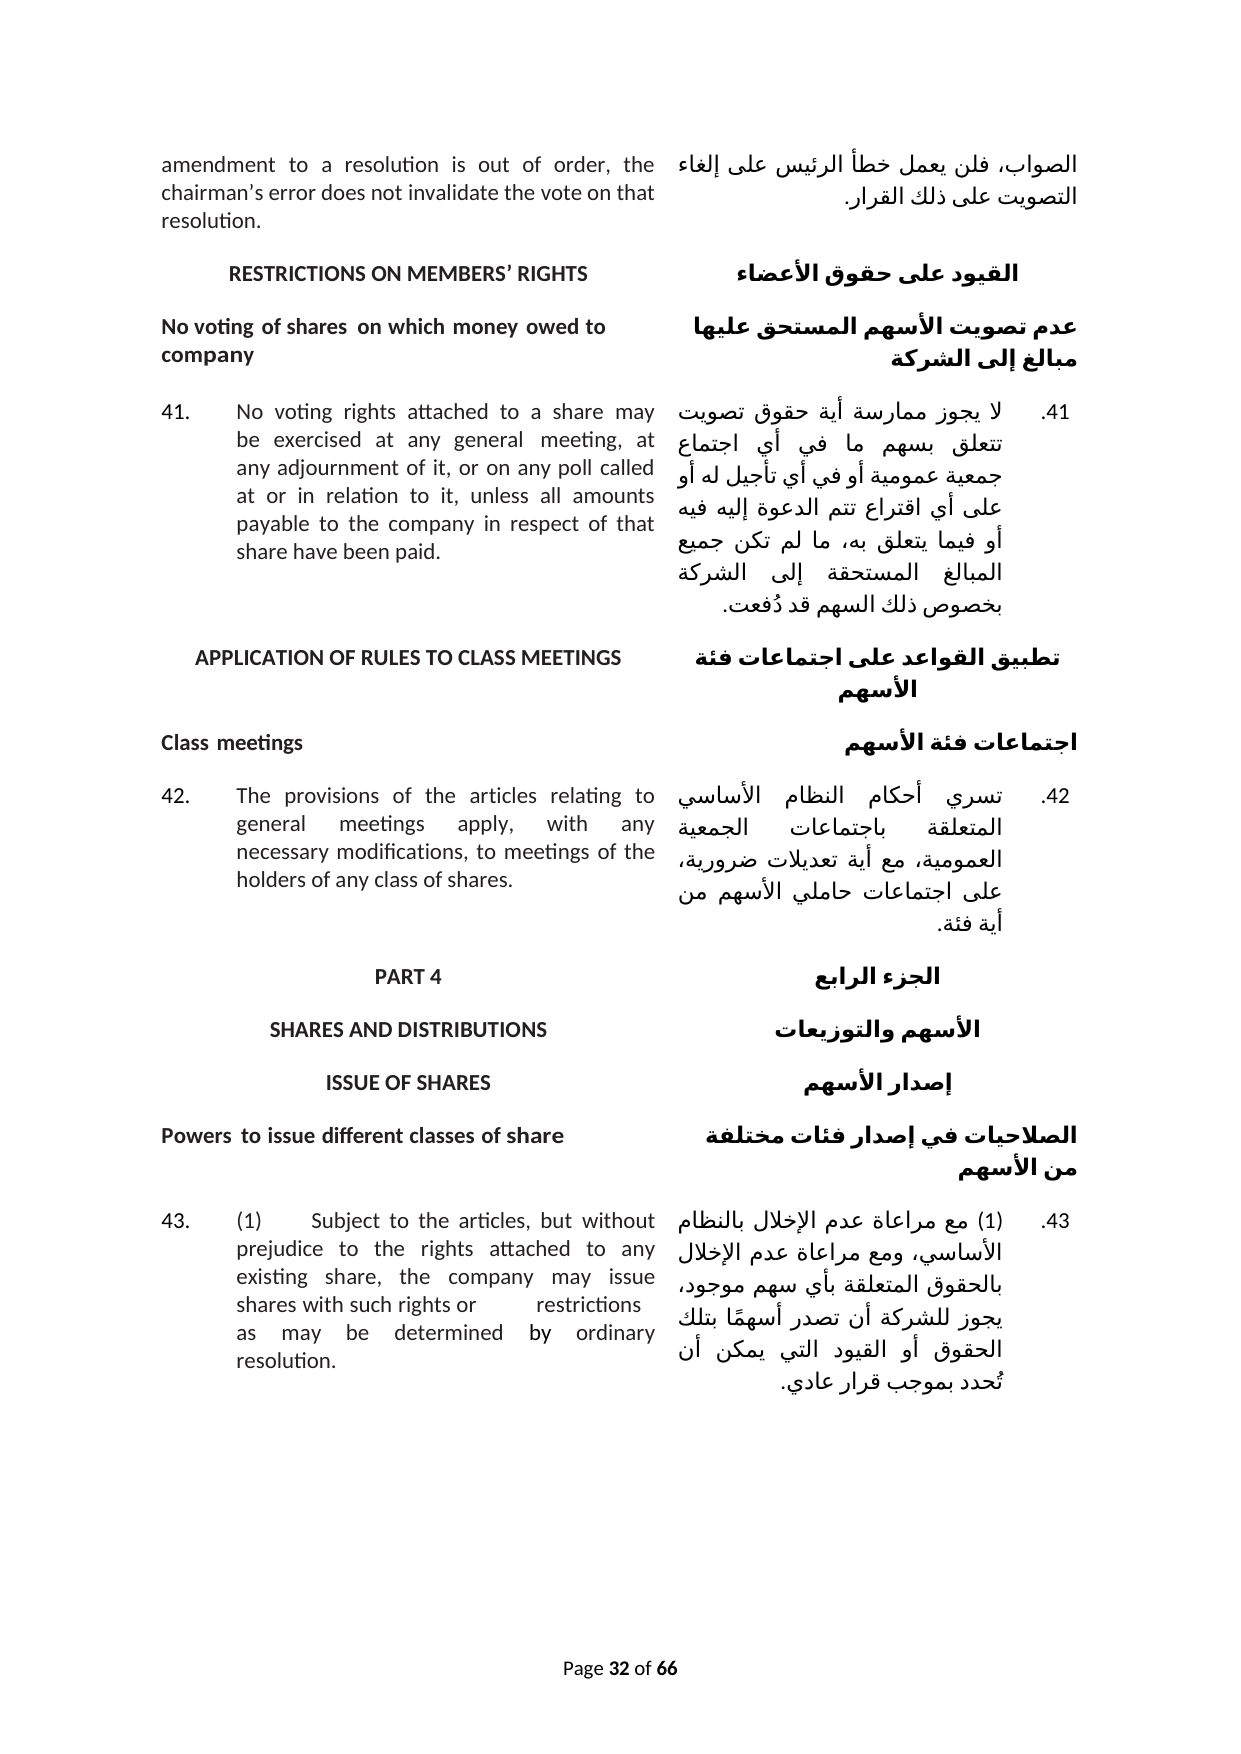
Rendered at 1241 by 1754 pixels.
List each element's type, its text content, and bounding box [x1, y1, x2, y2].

table_cell RESTRICTIONS ON MEMBERS’ RIGHTS [150, 259, 666, 312]
table_cell APPLICATION OF RULES TO CLASS MEETINGS [150, 643, 666, 728]
table_cell (1) Subject to the articles, but without prejudice to the rights attached to any existing share, the company may issue shares with such rights or restrictions as may be determined by ordinary resolution. [150, 1206, 666, 1420]
table_cell No voting rights attached to a share may be exercised at any general meeting, at any adjournment of it, or on any poll called at or in relation to it, unless all amounts payable to the company in respect of that share have been paid. [150, 397, 666, 643]
table_cell عدم تصويت الأسهم المستحق عليها مبالغ إلى الشركة [666, 312, 1089, 397]
table_cell الجزء الرابع [666, 962, 1089, 1015]
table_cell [666, 150, 1089, 259]
table_cell إصدار الأسهم [666, 1068, 1089, 1121]
table_cell تسري أحكام النظام الأساسي المتعلقة باجتماعات الجمعية العمومية، مع أية تعديلات ضرورية، على اجتماعات حاملي الأسهم من أية فئة. [666, 781, 1089, 962]
table_cell تطبيق القواعد على اجتماعات فئة الأسهم [666, 643, 1089, 728]
table_cell اجتماعات فئة الأسهم [666, 728, 1089, 781]
table_cell القيود على حقوق الأعضاء [666, 259, 1089, 312]
table_cell SHARES AND DISTRIBUTIONS [150, 1015, 666, 1068]
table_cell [150, 150, 666, 259]
table_cell الأسهم والتوزيعات [666, 1015, 1089, 1068]
table_cell Powers to issue different classes of share [150, 1121, 666, 1206]
table_cell The provisions of the articles relating to general meetings apply, with any necessary modifications, to meetings of the holders of any class of shares. [150, 781, 666, 962]
table_cell ISSUE OF SHARES [150, 1068, 666, 1121]
table_cell No voting of shares on which money owed to company [150, 312, 666, 397]
table_cell الصلاحيات في إصدار فئات مختلفة من الأسهم [666, 1121, 1089, 1206]
table_cell (1) مع مراعاة عدم الإخلال بالنظام الأساسي، ومع مراعاة عدم الإخلال بالحقوق المتعلقة بأي سهم موجود، يجوز للشركة أن تصدر أسهمًا بتلك الحقوق أو القيود التي يمكن أن تُحدد بموجب قرار عادي. [666, 1206, 1089, 1420]
table_cell PART 4 [150, 962, 666, 1015]
table_cell Class meetings [150, 728, 666, 781]
table_cell لا يجوز ممارسة أية حقوق تصويت تتعلق بسهم ما في أي اجتماع جمعية عمومية أو في أي تأجيل له أو على أي اقتراع تتم الدعوة إليه فيه أو فيما يتعلق به، ما لم تكن جميع المبالغ المستحقة إلى الشركة بخصوص ذلك السهم قد دُفعت. [666, 397, 1089, 643]
